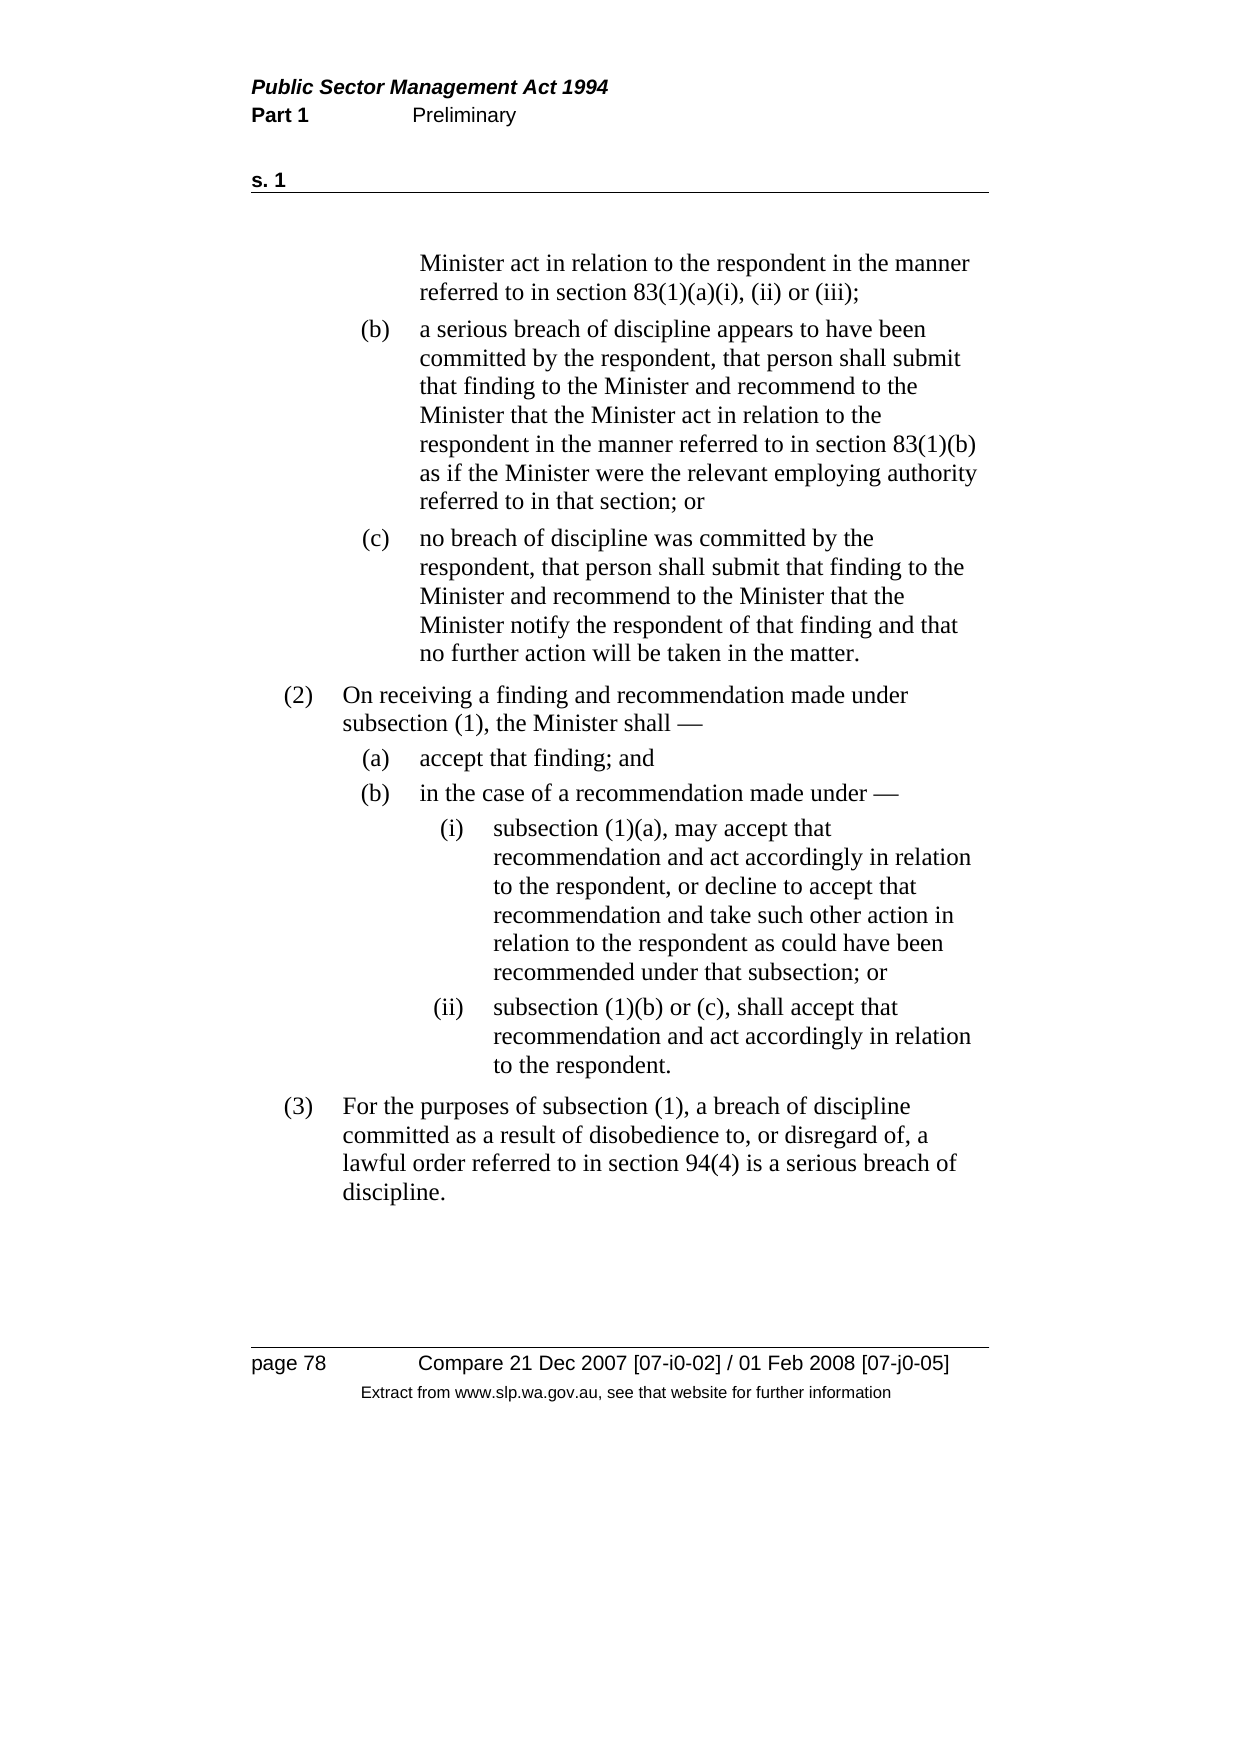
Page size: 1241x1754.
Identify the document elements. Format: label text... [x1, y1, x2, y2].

text (c) no breach of discipline was committed by the respondent, that person shall submit that finding to the Minister and recommend to the Minister that the Minister notify the respondent of that finding and that no further action will be taken in the matter. [251, 523, 989, 667]
text (ii) subsection (1)(b) or (c), shall accept that recommendation and act accordingly in relation to the respondent. [251, 992, 989, 1078]
text (a) accept that finding; and [251, 743, 989, 772]
text (2) On receiving a finding and recommendation made under subsection (1), the Minister shall — [251, 680, 989, 737]
text (b) a serious breach of discipline appears to have been committed by the respondent, that person shall submit that finding to the Minister and recommend to the Minister that the Minister act in relation to the respondent in the manner referred to in section 83(1)(b) as if the Minister were the relevant employing authority referred to in that section; or [251, 314, 989, 515]
text (b) in the case of a recommendation made under — [251, 778, 989, 807]
text (i) subsection (1)(a), may accept that recommendation and act accordingly in relation to the respondent, or decline to accept that recommendation and take such other action in relation to the respondent as could have been recommended under that subsection; or [251, 813, 989, 986]
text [251, 248, 989, 306]
text (3) For the purposes of subsection (1), a breach of discipline committed as a result of disobedience to, or disregard of, a lawful order referred to in section 94(4) is a serious breach of discipline. [251, 1091, 989, 1206]
